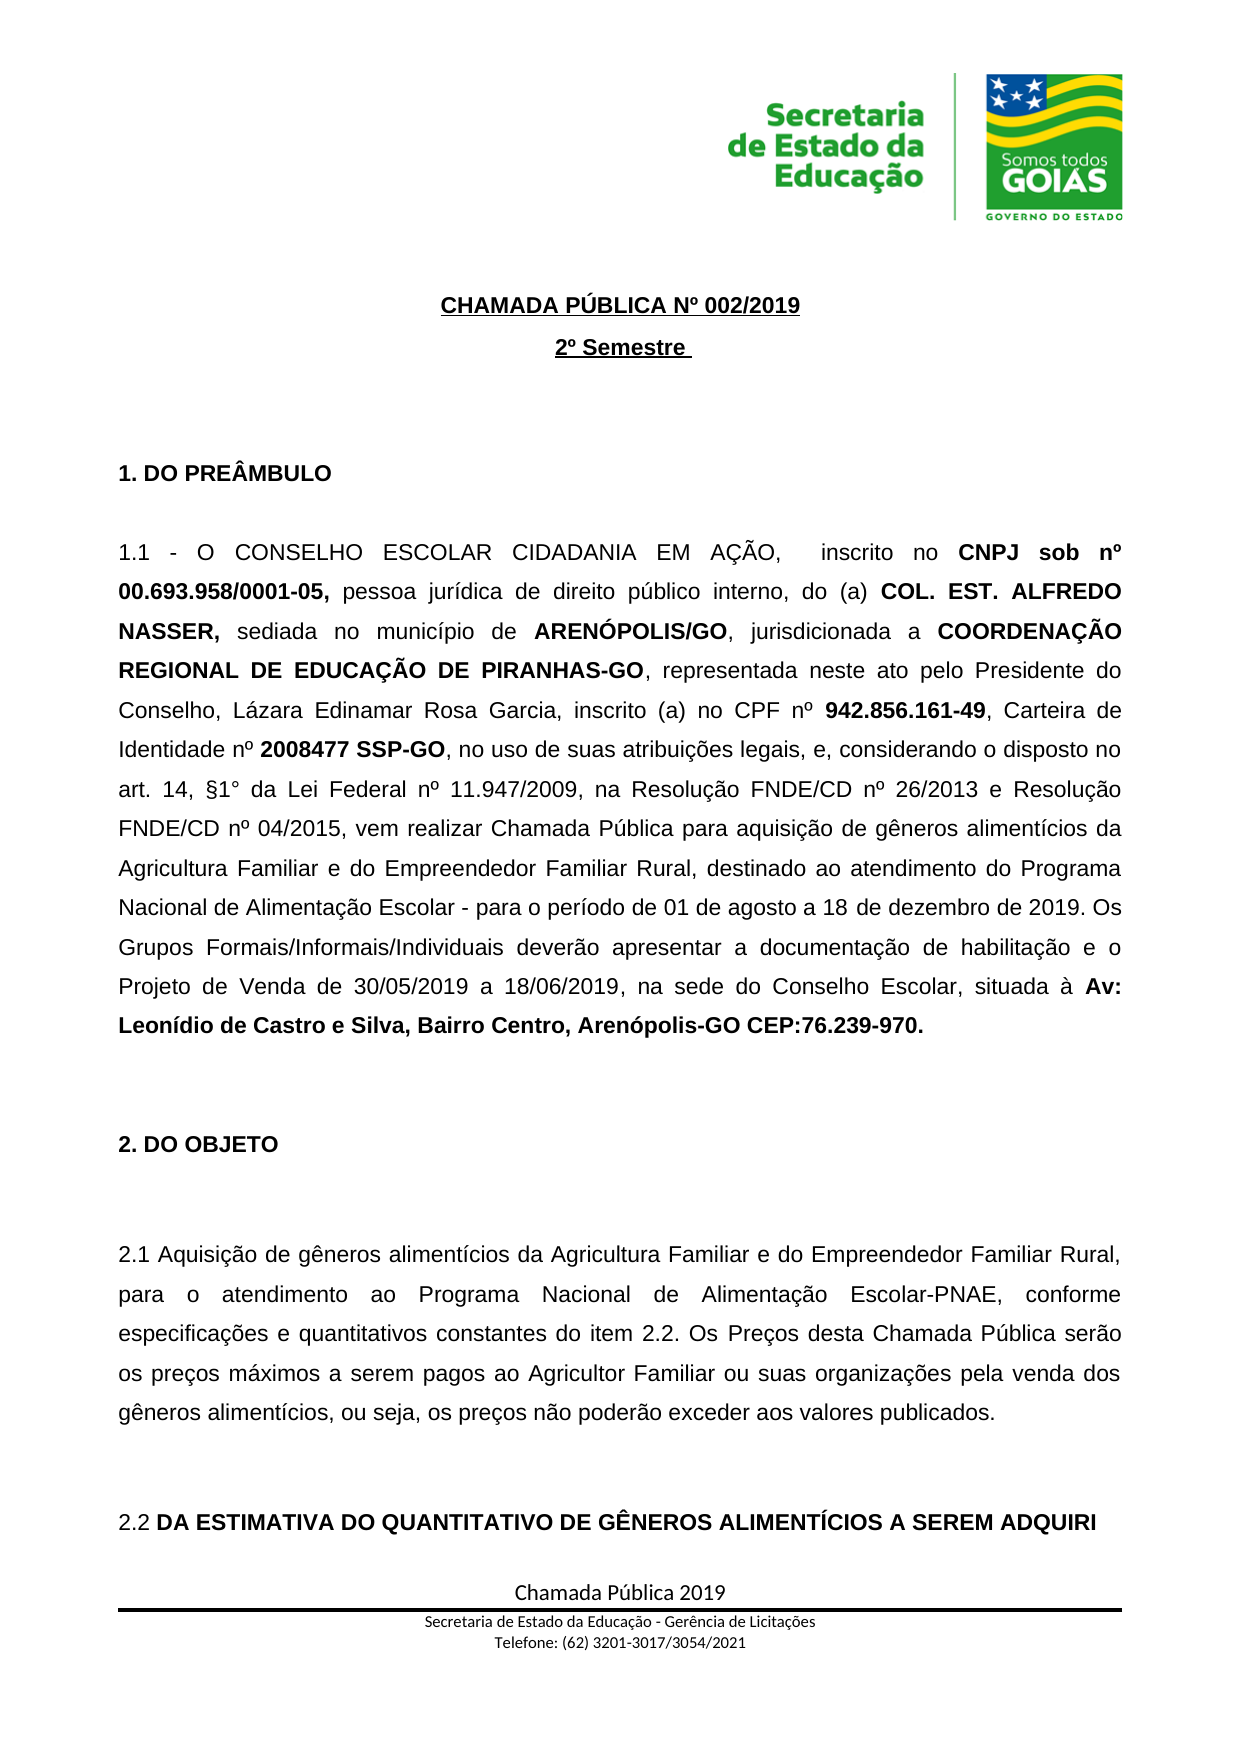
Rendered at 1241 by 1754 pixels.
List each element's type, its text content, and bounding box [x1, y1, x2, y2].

text 2. DO OBJETO [118, 1131, 1122, 1157]
picture [727, 73, 1123, 222]
text 1.1 - O CONSELHO ESCOLAR CIDADANIA EM AÇÃO, inscrito no CNPJ sob nº 00.693.958/0001-05, pessoa jurídica de direito público interno, do (a) COL. EST. ALFREDO NASSER, sediada no município de ARENÓPOLIS/GO, jurisdicionada a COORDENAÇÃO REGIONAL DE EDUCAÇÃO DE PIRANHAS-GO, representada neste ato pelo Presidente do Conselho, Lázara Edinamar Rosa Garcia, inscrito (a) no CPF nº 942.856.161-49, Carteira de Identidade nº 2008477 SSP-GO, no uso de suas atribuições legais, e, considerando o disposto no art. 14, §1° da Lei Federal nº 11.947/2009, na Resolução FNDE/CD nº 26/2013 e Resolução FNDE/CD nº 04/2015, vem realizar Chamada Pública para aquisição de gêneros alimentícios da Agricultura Familiar e do Empreendedor Familiar Rural, destinado ao atendimento do Programa Nacional de Alimentação Escolar - para o período de 01 de agosto a 18 de dezembro de 2019. Os Grupos Formais/Informais/Individuais deverão apresentar a documentação de habilitação e o Projeto de Venda de 30/05/2019 a 18/06/2019, na sede do Conselho Escolar, situada à Av: Leonídio de Castro e Silva, Bairro Centro, Arenópolis-GO CEP:76.239-970. [118, 539, 1122, 1039]
text 2º Semestre [118, 334, 1122, 360]
text 2.2 DA ESTIMATIVA DO QUANTITATIVO DE GÊNEROS ALIMENTÍCIOS A SEREM ADQUIRI [118, 1509, 1122, 1536]
text 1. DO PREÂMBULO [118, 460, 1122, 486]
text 2.1 Aquisição de gêneros alimentícios da Agricultura Familiar e do Empreendedor Familiar Rural, para o atendimento ao Programa Nacional de Alimentação Escolar-PNAE, conforme especificações e quantitativos constantes do item 2.2. Os Preços desta Chamada Pública serão os preços máximos a serem pagos ao Agricultor Familiar ou suas organizações pela venda dos gêneros alimentícios, ou seja, os preços não poderão exceder aos valores publicados. [118, 1241, 1122, 1425]
text CHAMADA PÚBLICA Nº 002/2019 [118, 292, 1122, 318]
